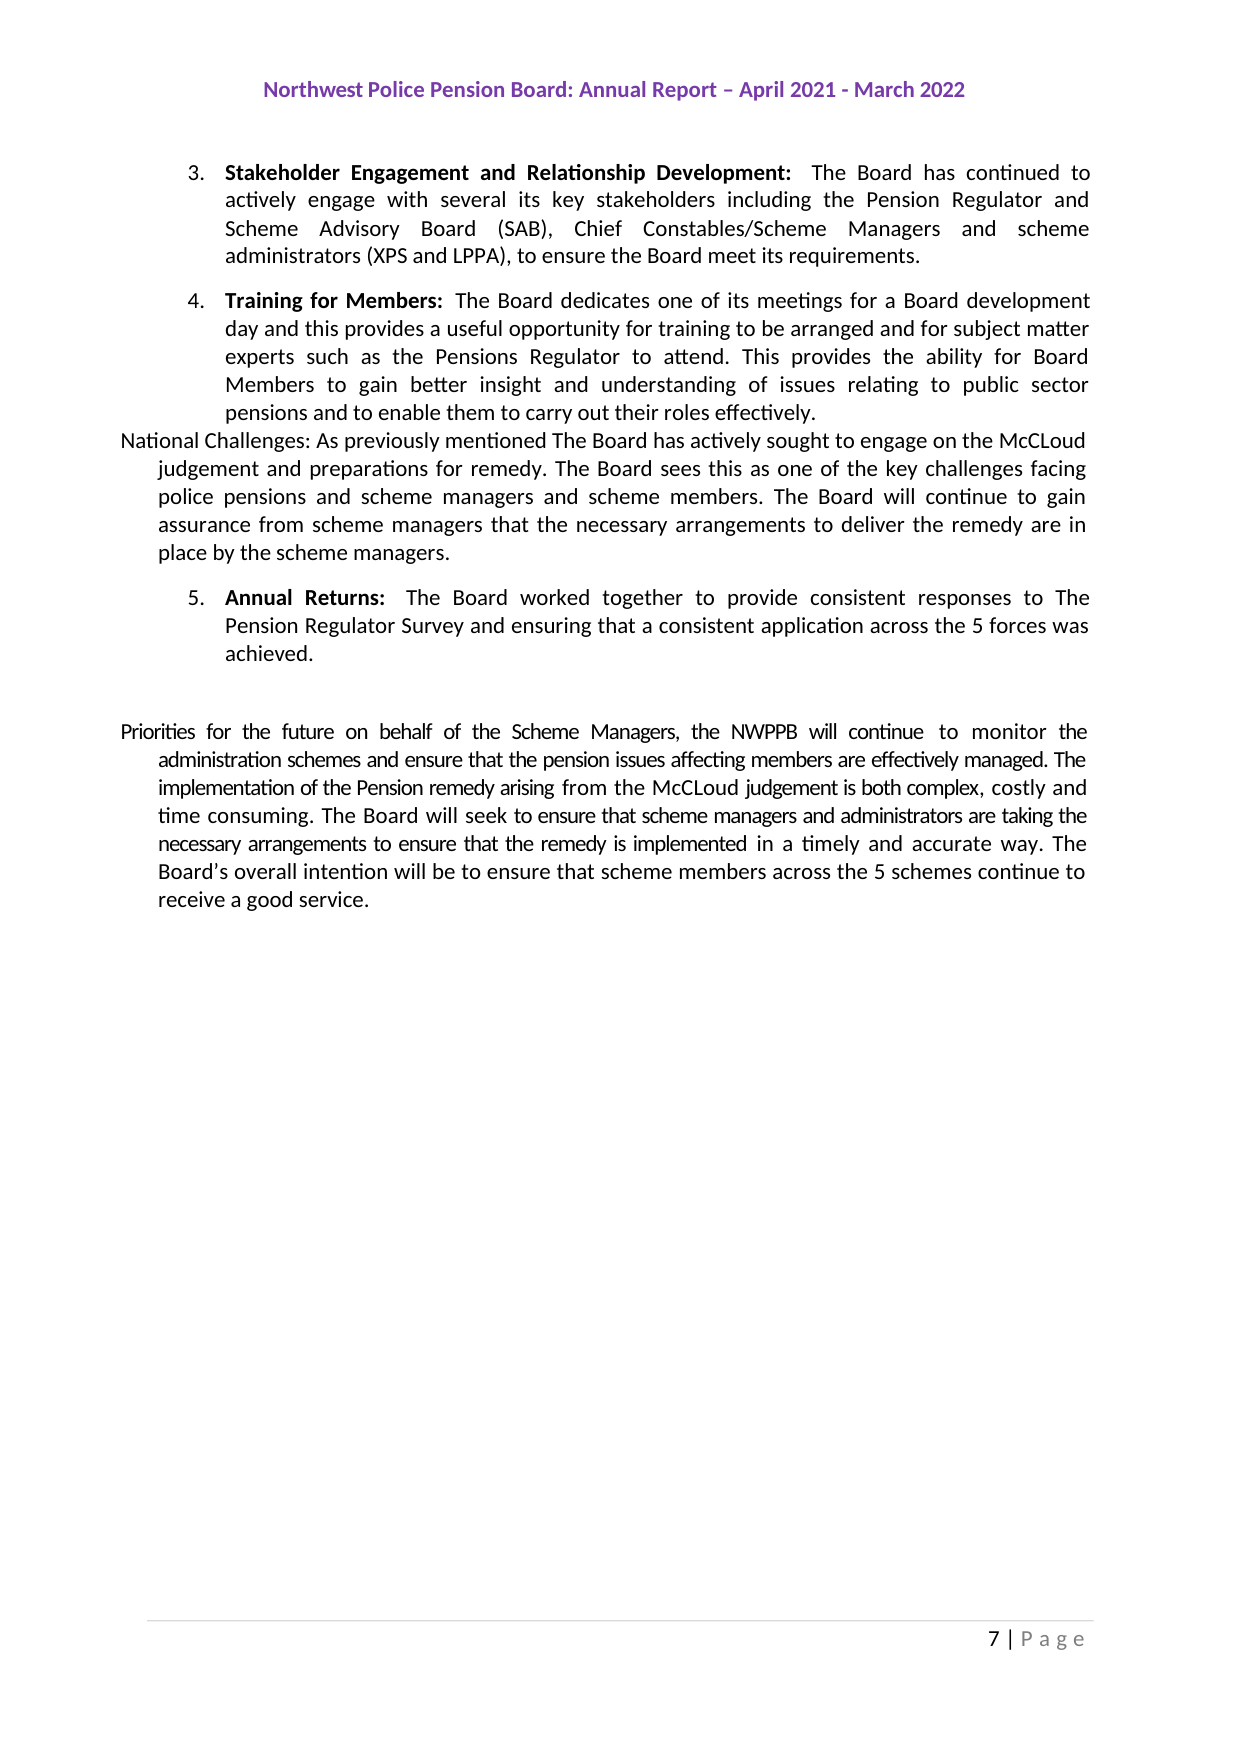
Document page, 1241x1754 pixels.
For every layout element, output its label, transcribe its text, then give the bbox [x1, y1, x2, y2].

text Priorities for the future on behalf of the Scheme Managers, the NWPPB will continue to monitor the administration schemes and ensure that the pension issues affecting members are effectively managed. The implementation of the Pension remedy arising from the McCLoud judgement is both complex, costly and time consuming. The Board will seek to ensure that scheme managers and administrators are taking the necessary arrangements to ensure that the remedy is implemented in a timely and accurate way. The Board’s overall intention will be to ensure that scheme members across the 5 schemes continue to receive a good service. [120, 717, 1088, 913]
list Training for Members: The Board dedicates one of its meetings for a Board development day and this provides a useful opportunity for training to be arranged and for subject matter experts such as the Pensions Regulator to attend. This provides the ability for Board Members to gain better insight and understanding of issues relating to public sector pensions and to enable them to carry out their roles effectively. [187, 286, 1091, 426]
text National Challenges: As previously mentioned The Board has actively sought to engage on the McCLoud judgement and preparations for remedy. The Board sees this as one of the key challenges facing police pensions and scheme managers and scheme members. The Board will continue to gain assurance from scheme managers that the necessary arrangements to deliver the remedy are in place by the scheme managers. [120, 426, 1088, 567]
list Annual Returns: The Board worked together to provide consistent responses to The Pension Regulator Survey and ensuring that a consistent application across the 5 forces was achieved. [187, 583, 1091, 667]
list Stakeholder Engagement and Relationship Development: The Board has continued to actively engage with several its key stakeholders including the Pension Regulator and Scheme Advisory Board (SAB), Chief Constables/Scheme Managers and scheme administrators (XPS and LPPA), to ensure the Board meet its requirements. [187, 158, 1091, 270]
